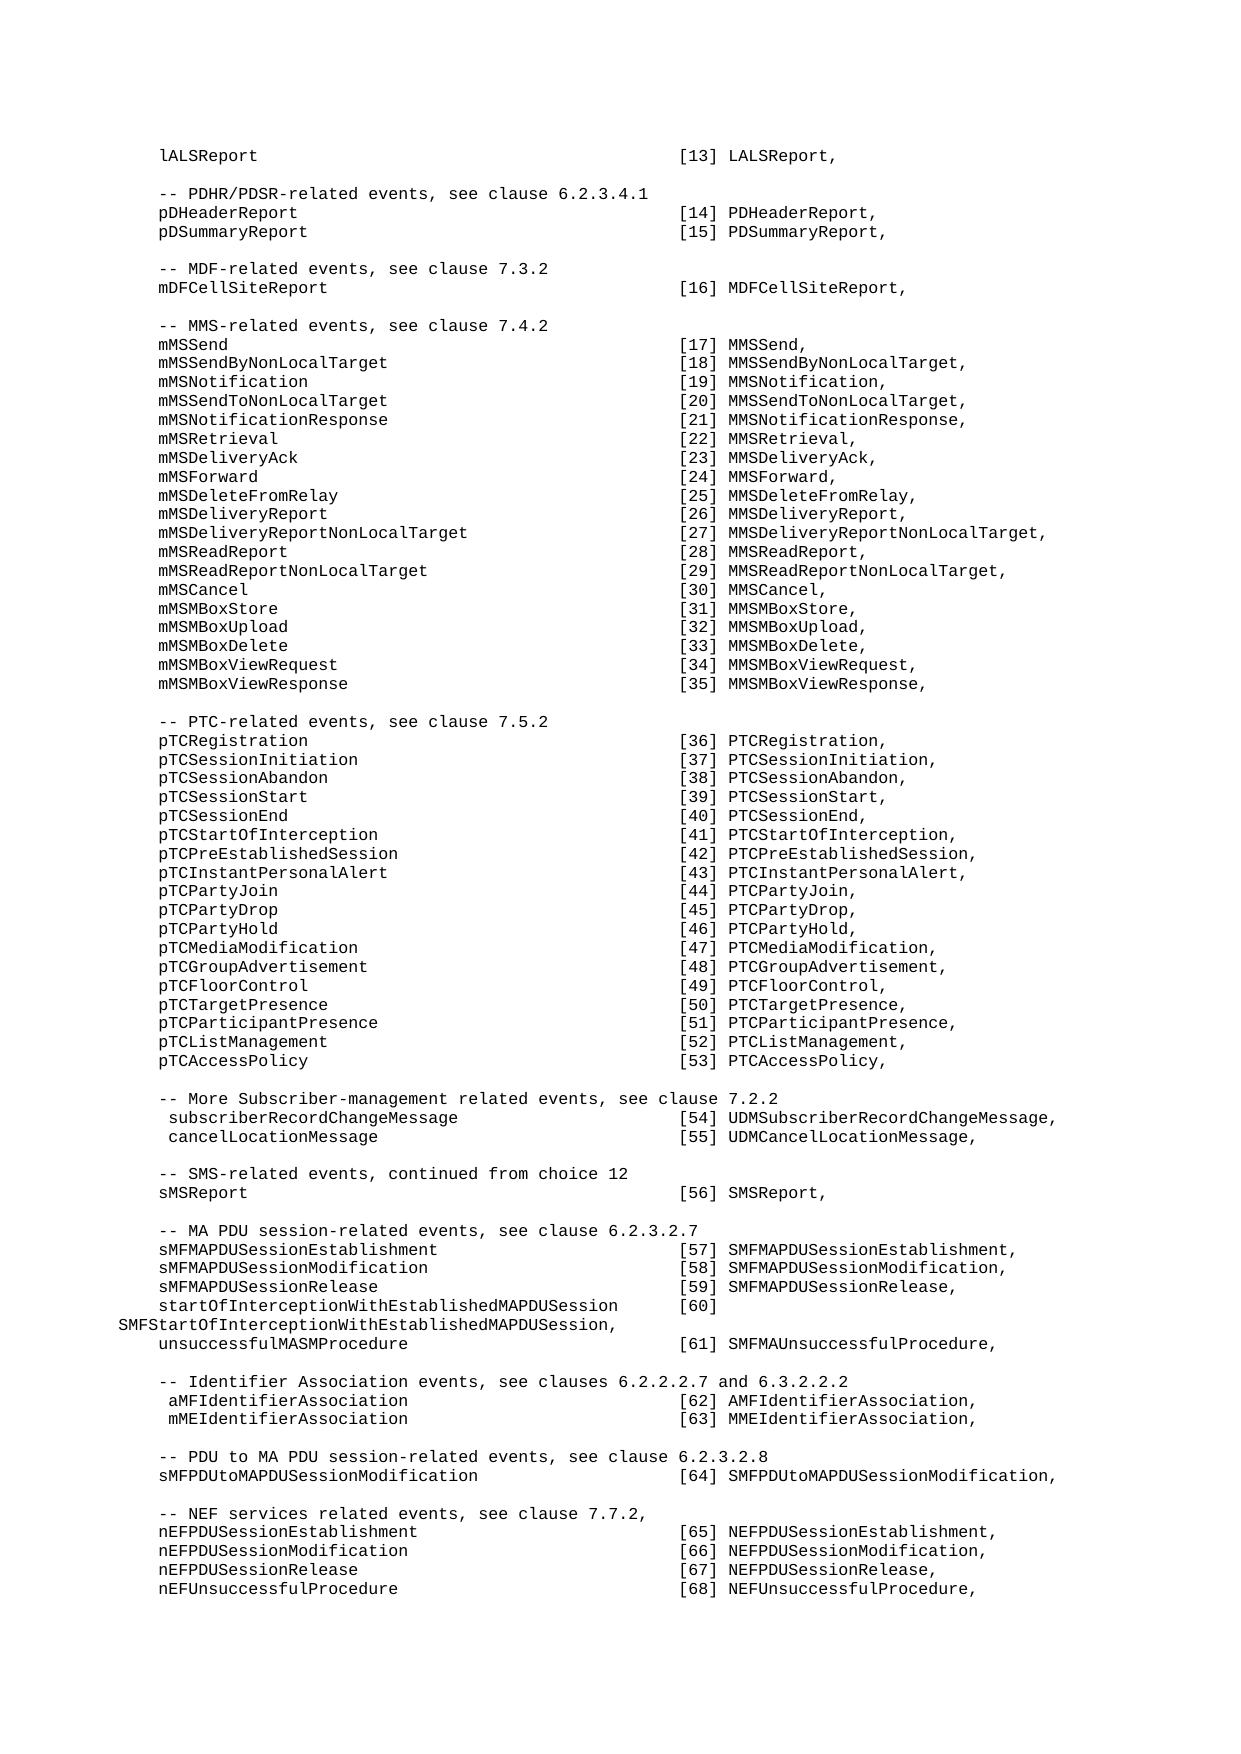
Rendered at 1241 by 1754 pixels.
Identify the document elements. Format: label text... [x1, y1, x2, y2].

text sMFMAPDUSessionEstablishment [57] SMFMAPDUSessionEstablishment, [118, 1241, 1122, 1260]
text pTCGroupAdvertisement [48] PTCGroupAdvertisement, [118, 958, 1122, 977]
text -- MDF-related events, see clause 7.3.2 [118, 261, 1122, 280]
text -- NEF services related events, see clause 7.7.2, [118, 1505, 1122, 1524]
text nEFPDUSessionRelease [67] NEFPDUSessionRelease, [118, 1562, 1122, 1581]
text pTCInstantPersonalAlert [43] PTCInstantPersonalAlert, [118, 864, 1122, 883]
text mDFCellSiteReport [16] MDFCellSiteReport, [118, 280, 1122, 298]
text aMFIdentifierAssociation [62] AMFIdentifierAssociation, [118, 1392, 1122, 1411]
text pTCAccessPolicy [53] PTCAccessPolicy, [118, 1053, 1122, 1072]
text pTCPartyJoin [44] PTCPartyJoin, [118, 883, 1122, 902]
text mMSSendByNonLocalTarget [18] MMSSendByNonLocalTarget, [118, 355, 1122, 374]
text pTCPartyHold [46] PTCPartyHold, [118, 921, 1122, 939]
text nEFUnsuccessfulProcedure [68] NEFUnsuccessfulProcedure, [118, 1581, 1122, 1599]
text nEFPDUSessionModification [66] NEFPDUSessionModification, [118, 1543, 1122, 1562]
text pTCSessionEnd [40] PTCSessionEnd, [118, 808, 1122, 826]
text sMSReport [56] SMSReport, [118, 1185, 1122, 1203]
text mMSSendToNonLocalTarget [20] MMSSendToNonLocalTarget, [118, 393, 1122, 412]
text pTCFloorControl [49] PTCFloorControl, [118, 977, 1122, 996]
text unsuccessfulMASMProcedure [61] SMFMAUnsuccessfulProcedure, [118, 1336, 1122, 1354]
text -- PTC-related events, see clause 7.5.2 [118, 713, 1122, 732]
text mMSMBoxUpload [32] MMSMBoxUpload, [118, 619, 1122, 638]
text pTCSessionInitiation [37] PTCSessionInitiation, [118, 751, 1122, 770]
text -- PDHR/PDSR-related events, see clause 6.2.3.4.1 [118, 185, 1122, 204]
text mMSDeleteFromRelay [25] MMSDeleteFromRelay, [118, 487, 1122, 506]
text mMSDeliveryReportNonLocalTarget [27] MMSDeliveryReportNonLocalTarget, [118, 525, 1122, 544]
text sMFMAPDUSessionModification [58] SMFMAPDUSessionModification, [118, 1260, 1122, 1279]
text pDHeaderReport [14] PDHeaderReport, [118, 204, 1122, 223]
text nEFPDUSessionEstablishment [65] NEFPDUSessionEstablishment, [118, 1524, 1122, 1543]
text pTCMediaModification [47] PTCMediaModification, [118, 939, 1122, 958]
text sMFPDUtoMAPDUSessionModification [64] SMFPDUtoMAPDUSessionModification, [118, 1467, 1122, 1486]
text lALSReport [13] LALSReport, [118, 148, 1122, 167]
text mMSDeliveryAck [23] MMSDeliveryAck, [118, 449, 1122, 468]
text mMSMBoxViewRequest [34] MMSMBoxViewRequest, [118, 657, 1122, 676]
text pTCRegistration [36] PTCRegistration, [118, 732, 1122, 751]
text -- MA PDU session-related events, see clause 6.2.3.2.7 [118, 1222, 1122, 1241]
text subscriberRecordChangeMessage [54] UDMSubscriberRecordChangeMessage, [118, 1109, 1122, 1128]
text mMSCancel [30] MMSCancel, [118, 581, 1122, 600]
text pTCPreEstablishedSession [42] PTCPreEstablishedSession, [118, 845, 1122, 864]
text mMSMBoxViewResponse [35] MMSMBoxViewResponse, [118, 676, 1122, 694]
text pTCTargetPresence [50] PTCTargetPresence, [118, 996, 1122, 1015]
text cancelLocationMessage [55] UDMCancelLocationMessage, [118, 1128, 1122, 1147]
text pTCStartOfInterception [41] PTCStartOfInterception, [118, 826, 1122, 845]
text -- Identifier Association events, see clauses 6.2.2.2.7 and 6.3.2.2.2 [118, 1373, 1122, 1392]
text sMFMAPDUSessionRelease [59] SMFMAPDUSessionRelease, [118, 1279, 1122, 1298]
text mMSSend [17] MMSSend, [118, 336, 1122, 355]
text mMSDeliveryReport [26] MMSDeliveryReport, [118, 506, 1122, 525]
text mMSMBoxStore [31] MMSMBoxStore, [118, 600, 1122, 619]
text mMSNotification [19] MMSNotification, [118, 374, 1122, 393]
text mMSForward [24] MMSForward, [118, 468, 1122, 487]
text mMSRetrieval [22] MMSRetrieval, [118, 431, 1122, 449]
text mMSReadReportNonLocalTarget [29] MMSReadReportNonLocalTarget, [118, 562, 1122, 581]
text pTCSessionAbandon [38] PTCSessionAbandon, [118, 770, 1122, 789]
text -- More Subscriber-management related events, see clause 7.2.2 [118, 1090, 1122, 1109]
text mMEIdentifierAssociation [63] MMEIdentifierAssociation, [118, 1411, 1122, 1430]
text pTCPartyDrop [45] PTCPartyDrop, [118, 902, 1122, 921]
text mMSNotificationResponse [21] MMSNotificationResponse, [118, 412, 1122, 431]
text mMSReadReport [28] MMSReadReport, [118, 544, 1122, 562]
text pTCListManagement [52] PTCListManagement, [118, 1034, 1122, 1053]
text -- SMS-related events, continued from choice 12 [118, 1166, 1122, 1185]
text mMSMBoxDelete [33] MMSMBoxDelete, [118, 638, 1122, 657]
text -- PDU to MA PDU session-related events, see clause 6.2.3.2.8 [118, 1449, 1122, 1467]
text pDSummaryReport [15] PDSummaryReport, [118, 223, 1122, 242]
text pTCSessionStart [39] PTCSessionStart, [118, 789, 1122, 808]
text -- MMS-related events, see clause 7.4.2 [118, 317, 1122, 336]
text startOfInterceptionWithEstablishedMAPDUSession [60] SMFStartOfInterceptionWithEstablishedMAPDUSession, [118, 1298, 1122, 1336]
text pTCParticipantPresence [51] PTCParticipantPresence, [118, 1015, 1122, 1034]
